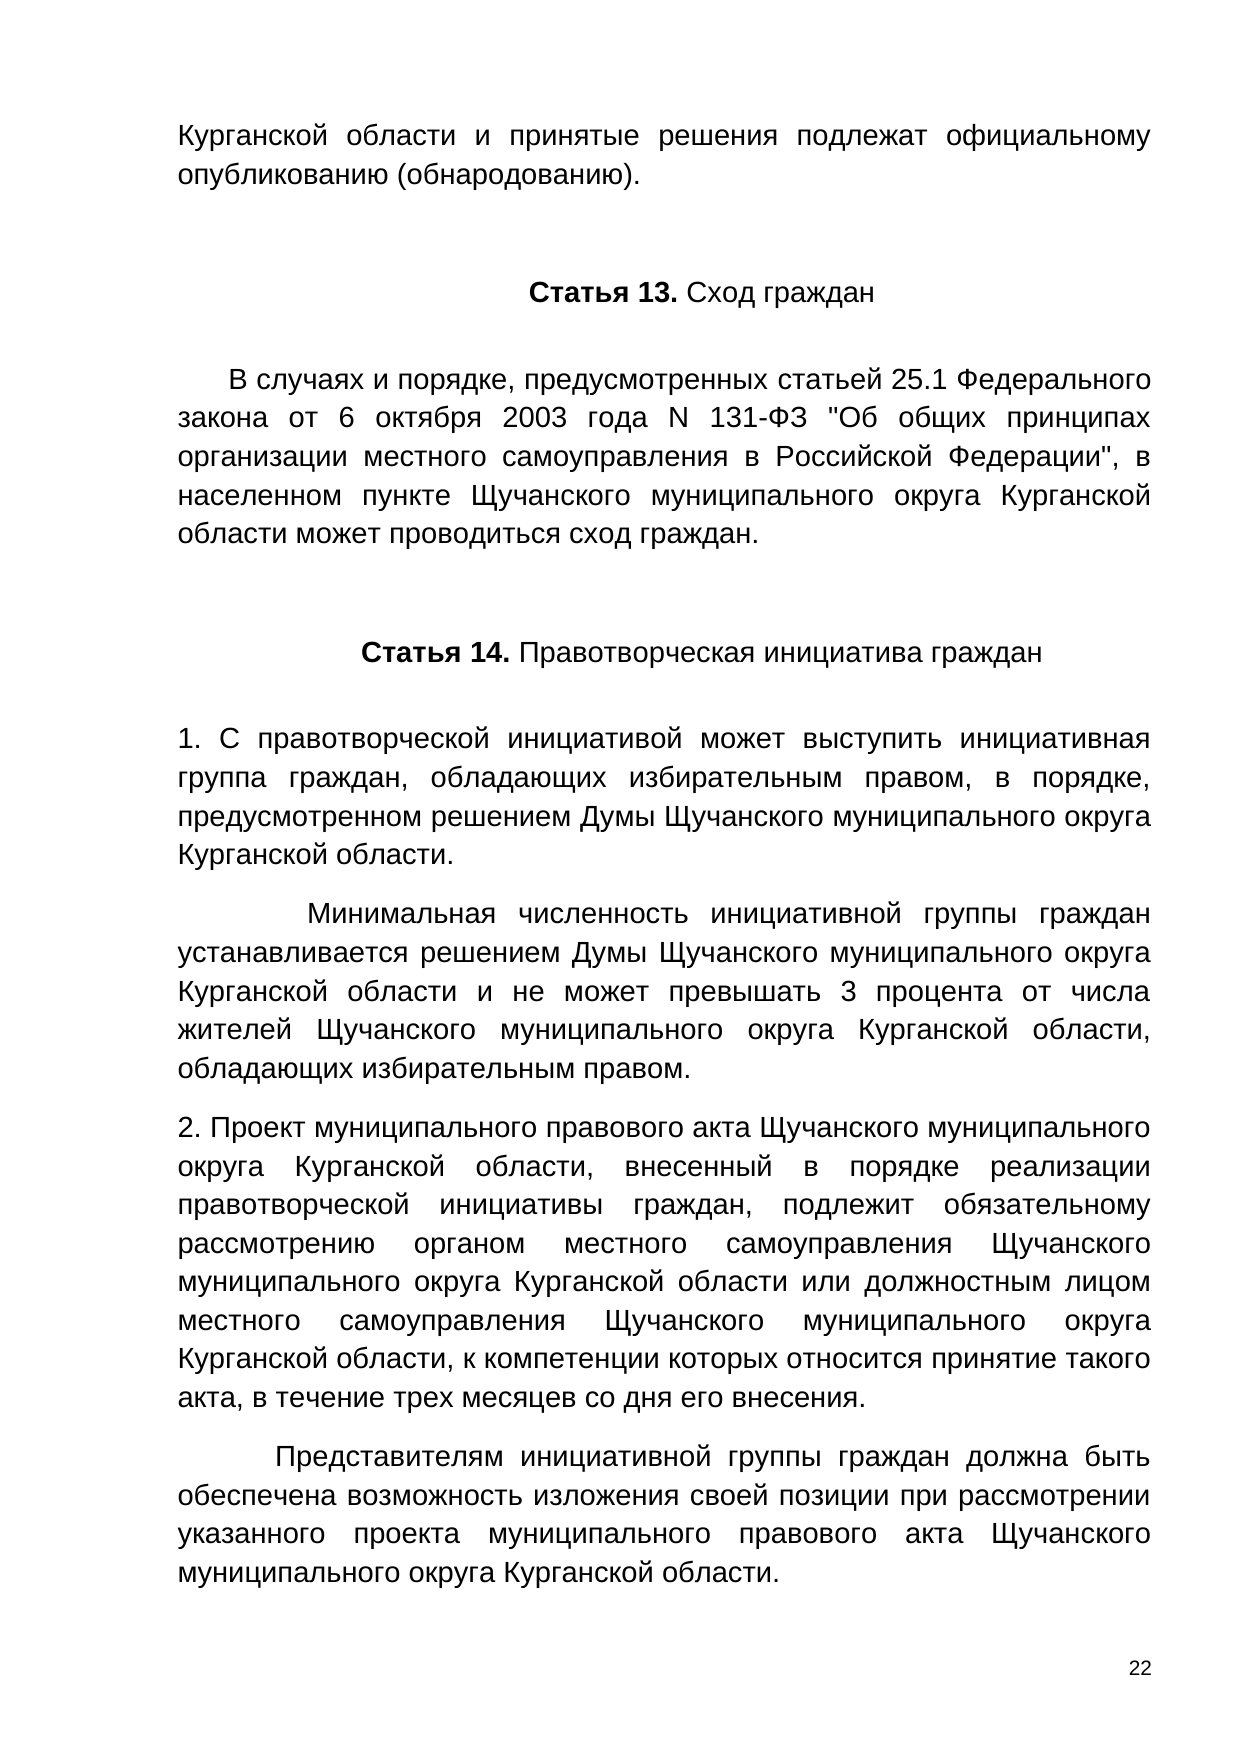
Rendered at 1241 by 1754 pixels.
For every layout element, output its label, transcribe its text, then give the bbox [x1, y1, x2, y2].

text Минимальная численность инициативной группы граждан устанавливается решением Думы Щучанского муниципального округа Курганской области и не может превышать 3 процента от числа жителей Щучанского муниципального округа Курганской области, обладающих избирательным правом. [177, 896, 1152, 1084]
text Представителям инициативной группы граждан должна быть обеспечена возможность изложения своей позиции при рассмотрении указанного проекта муниципального правового акта Щучанского муниципального округа Курганской области. [177, 1439, 1152, 1588]
text Статья 14. Правотворческая инициатива граждан [252, 635, 1152, 668]
text 1. С правотворческой инициативой может выступить инициативная группа граждан, обладающих избирательным правом, в порядке, предусмотренном решением Думы Щучанского муниципального округа Курганской области. [177, 721, 1152, 871]
text В случаях и порядке, предусмотренных статьей 25.1 Федерального закона от 6 октября 2003 года N 131-ФЗ "Об общих принципах организации местного самоуправления в Российской Федерации", в населенном пункте Щучанского муниципального округа Курганской области может проводиться сход граждан. [177, 362, 1152, 550]
text 2. Проект муниципального правового акта Щучанского муниципального округа Курганской области, внесенный в порядке реализации правотворческой инициативы граждан, подлежит обязательному рассмотрению органом местного самоуправления Щучанского муниципального округа Курганской области или должностным лицом местного самоуправления Щучанского муниципального округа Курганской области, к компетенции которых относится принятие такого акта, в течение трех месяцев со дня его внесения. [177, 1110, 1152, 1413]
text Статья 13. Сход граждан [252, 275, 1152, 309]
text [177, 118, 1152, 190]
